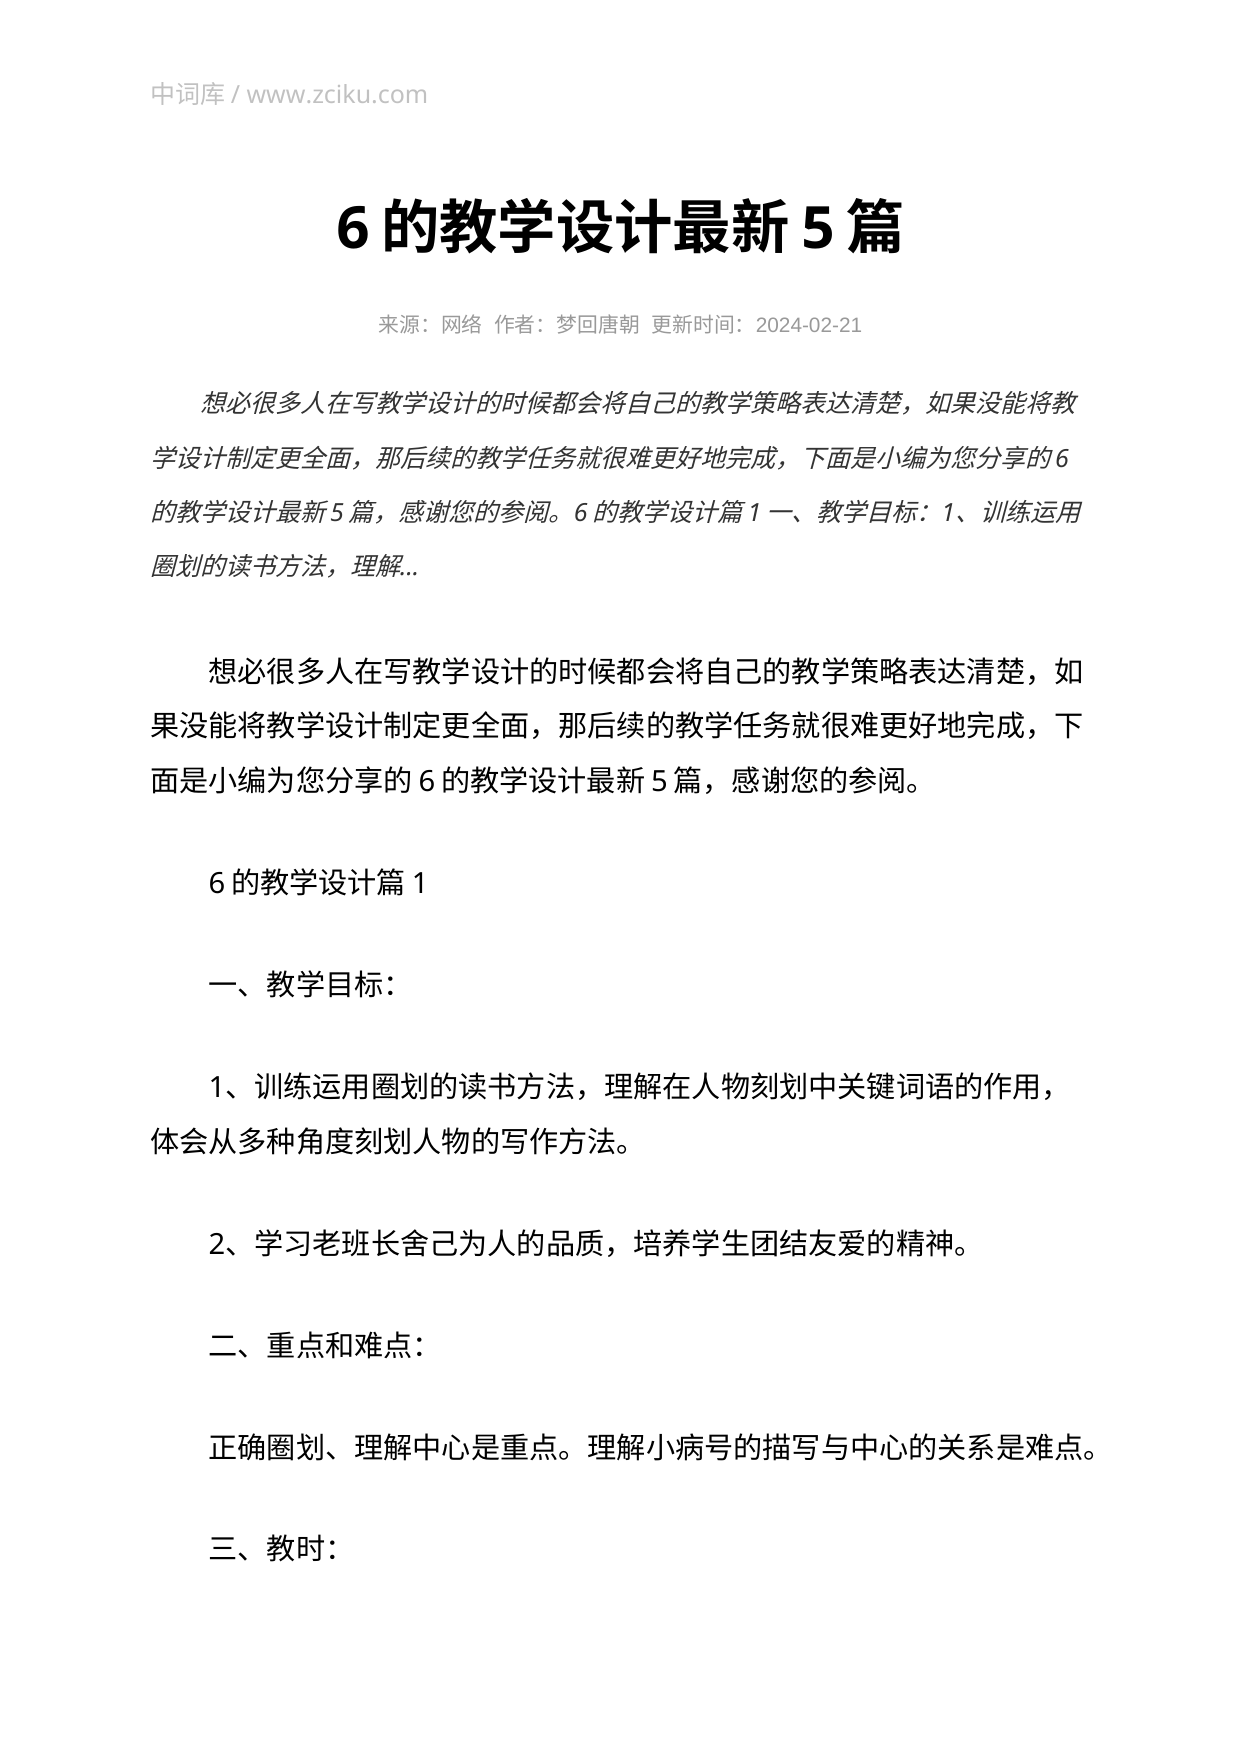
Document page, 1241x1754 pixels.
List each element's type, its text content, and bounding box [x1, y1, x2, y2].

text 6的教学设计篇1 [150, 860, 1090, 902]
text 1、训练运用圈划的读书方法，理解在人物刻划中关键词语的作用，体会从多种角度刻划人物的写作方法。 [150, 1064, 1090, 1161]
text 正确圈划、理解中心是重点。理解小病号的描写与中心的关系是难点。 [150, 1424, 1090, 1466]
text 2、学习老班长舍己为人的品质，培养学生团结友爱的精神。 [150, 1220, 1090, 1263]
text 一、教学目标： [150, 962, 1090, 1004]
text 三、教时： [150, 1526, 1090, 1568]
subtitle 6的教学设计最新5篇 [150, 181, 1090, 266]
text 想必很多人在写教学设计的时候都会将自己的教学策略表达清楚，如果没能将教学设计制定更全面，那后续的教学任务就很难更好地完成，下面是小编为您分享的6的教学设计最新5篇，感谢您的参阅。6的教学设计篇1一、教学目标：1、训练运用圈划的读书方法，理解... [150, 384, 1090, 583]
text 二、重点和难点： [150, 1322, 1090, 1365]
text 想必很多人在写教学设计的时候都会将自己的教学策略表达清楚，如果没能将教学设计制定更全面，那后续的教学任务就很难更好地完成，下面是小编为您分享的6的教学设计最新5篇，感谢您的参阅。 [150, 648, 1090, 800]
text 来源：网络 作者：梦回唐朝 更新时间：2024-02-21 [150, 313, 1090, 337]
